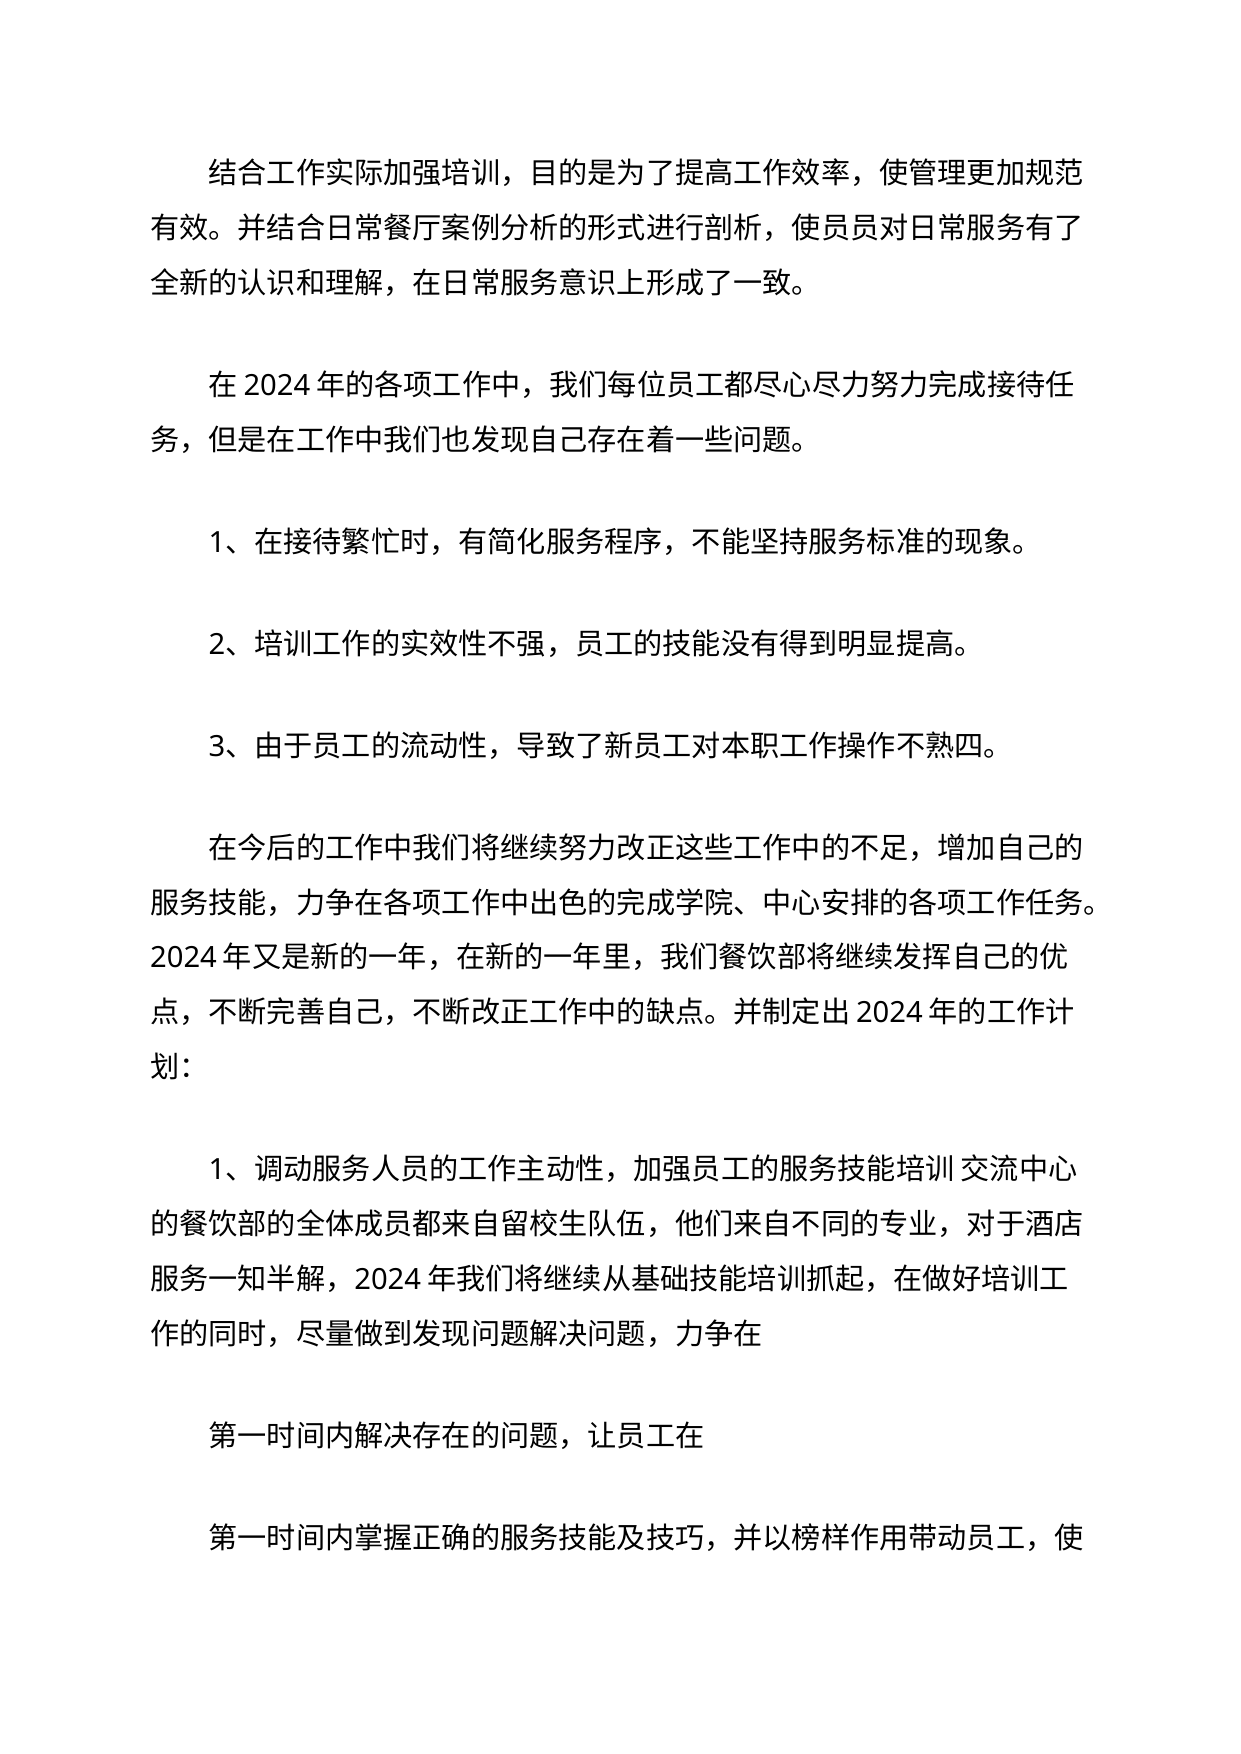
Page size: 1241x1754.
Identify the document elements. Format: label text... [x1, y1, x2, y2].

text 1、在接待繁忙时，有简化服务程序，不能坚持服务标准的现象。 [150, 518, 1090, 561]
text 结合工作实际加强培训，目的是为了提高工作效率，使管理更加规范有效。并结合日常餐厅案例分析的形式进行剖析，使员员对日常服务有了全新的认识和理解，在日常服务意识上形成了一致。 [150, 150, 1090, 302]
text 在今后的工作中我们将继续努力改正这些工作中的不足，增加自己的服务技能，力争在各项工作中出色的完成学院、中心安排的各项工作任务。2024年又是新的一年，在新的一年里，我们餐饮部将继续发挥自己的优点，不断完善自己，不断改正工作中的缺点。并制定出2024年的工作计划： [150, 824, 1090, 1086]
text 在2024年的各项工作中，我们每位员工都尽心尽力努力完成接待任务，但是在工作中我们也发现自己存在着一些问题。 [150, 362, 1090, 459]
text 1、调动服务人员的工作主动性，加强员工的服务技能培训 交流中心的餐饮部的全体成员都来自留校生队伍，他们来自不同的专业，对于酒店服务一知半解，2024年我们将继续从基础技能培训抓起，在做好培训工作的同时，尽量做到发现问题解决问题，力争在 [150, 1146, 1090, 1353]
text 3、由于员工的流动性，导致了新员工对本职工作操作不熟四。 [150, 722, 1090, 765]
text 2、培训工作的实效性不强，员工的技能没有得到明显提高。 [150, 620, 1090, 663]
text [150, 1514, 1090, 1557]
text 第一时间内解决存在的问题，让员工在 [150, 1412, 1090, 1455]
